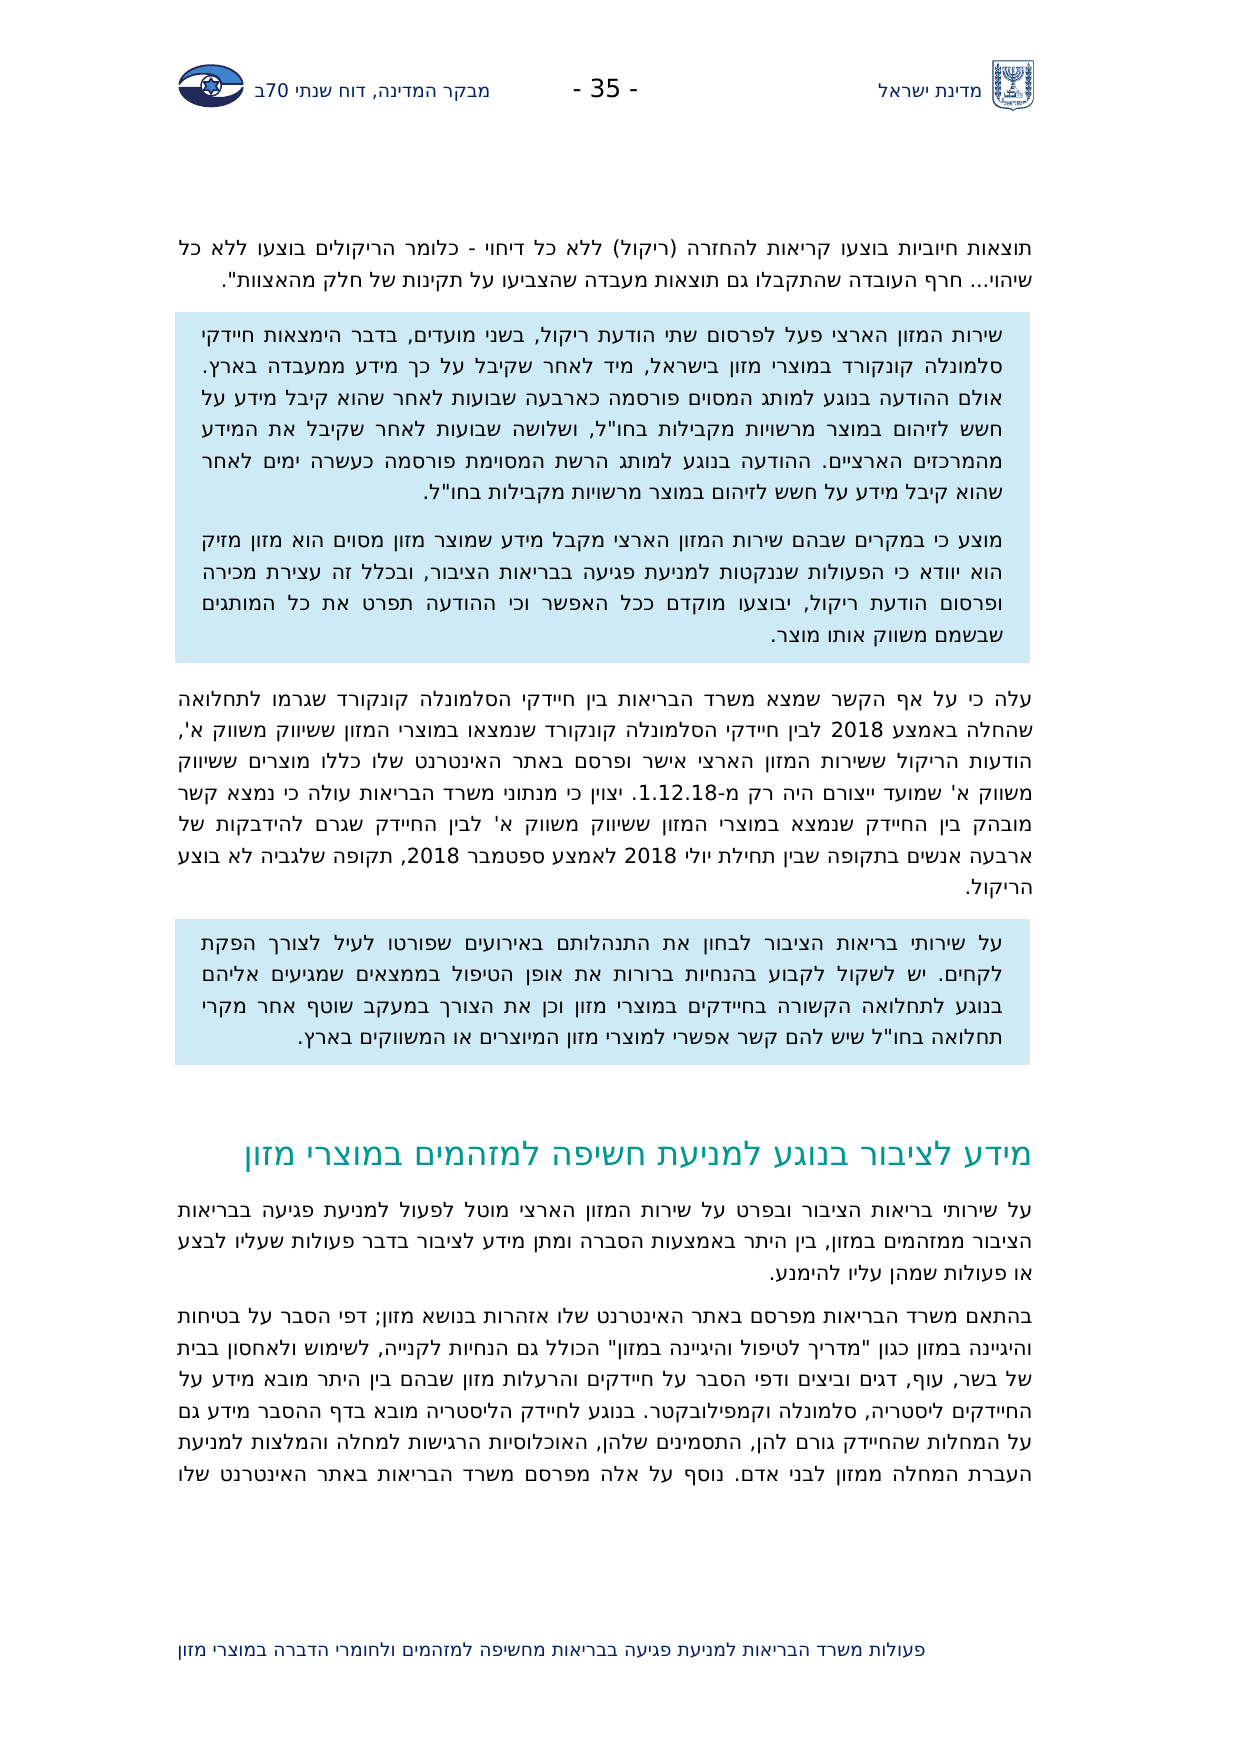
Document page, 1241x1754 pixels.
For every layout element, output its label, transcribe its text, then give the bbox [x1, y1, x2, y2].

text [177, 236, 1033, 292]
text מידע לציבור בנוגע למניעת חשיפה למזהמים במוצרי מזון [177, 1135, 1033, 1174]
text עלה כי על אף הקשר שמצא משרד הבריאות בין חיידקי הסלמונלה קונקורד שגרמו לתחלואה שהחלה באמצע 2018 לבין חיידקי הסלמונלה קונקורד שנמצאו במוצרי המזון ששיווק משווק א', הודעות הריקול ששירות המזון הארצי אישר ופרסם באתר האינטרנט שלו כללו מוצרים ששיווק משווק א' שמועד ייצורם היה רק מ-1.12.18. יצוין כי מנתוני משרד הבריאות עולה כי נמצא קשר מובהק בין החיידק שנמצא במוצרי המזון ששיווק משווק א' לבין החיידק שגרם להידבקות של ארבעה אנשים בתקופה שבין תחילת יולי 2018 לאמצע ספטמבר 2018, תקופה שלגביה לא בוצע הריקול. [177, 687, 1033, 900]
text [177, 1304, 1033, 1486]
text שירות המזון הארצי פעל לפרסום שתי הודעת ריקול, בשני מועדים, בדבר הימצאות חיידקי סלמונלה קונקורד במוצרי מזון בישראל, מיד לאחר שקיבל על כך מידע ממעבדה בארץ. אולם ההודעה בנוגע למותג המסוים פורסמה כארבעה שבועות לאחר שהוא קיבל מידע על חשש לזיהום במוצר מרשויות מקבילות בחו"ל, ושלושה שבועות לאחר שקיבל את המידע מהמרכזים הארציים. ההודעה בנוגע למותג הרשת המסוימת פורסמה כעשרה ימים לאחר שהוא קיבל מידע על חשש לזיהום במוצר מרשויות מקבילות בחו"ל. [178, 315, 1027, 505]
text מוצע כי במקרים שבהם שירות המזון הארצי מקבל מידע שמוצר מזון מסוים הוא מזון מזיק הוא יוודא כי הפעולות שננקטות למניעת פגיעה בבריאות הציבור, ובכלל זה עצירת מכירה ופרסום הודעת ריקול, יבוצעו מוקדם ככל האפשר וכי ההודעה תפרט את כל המותגים שבשמם משווק אותו מוצר. [178, 517, 1027, 660]
text על שירותי בריאות הציבור ובפרט על שירות המזון הארצי מוטל לפעול למניעת פגיעה בבריאות הציבור ממזהמים במזון, בין היתר באמצעות הסברה ומתן מידע לציבור בדבר פעולות שעליו לבצע או פעולות שמהן עליו להימנע. [177, 1198, 1033, 1285]
text על שירותי בריאות הציבור לבחון את התנהלותם באירועים שפורטו לעיל לצורך הפקת לקחים. יש לשקול לקבוע בהנחיות ברורות את אופן הטיפול בממצאים שמגיעים אליהם בנוגע לתחלואה הקשורה בחיידקים במוצרי מזון וכן את הצורך במעקב שוטף אחר מקרי תחלואה בחו"ל שיש להם קשר אפשרי למוצרי מזון המיוצרים או המשווקים בארץ. [178, 923, 1027, 1062]
